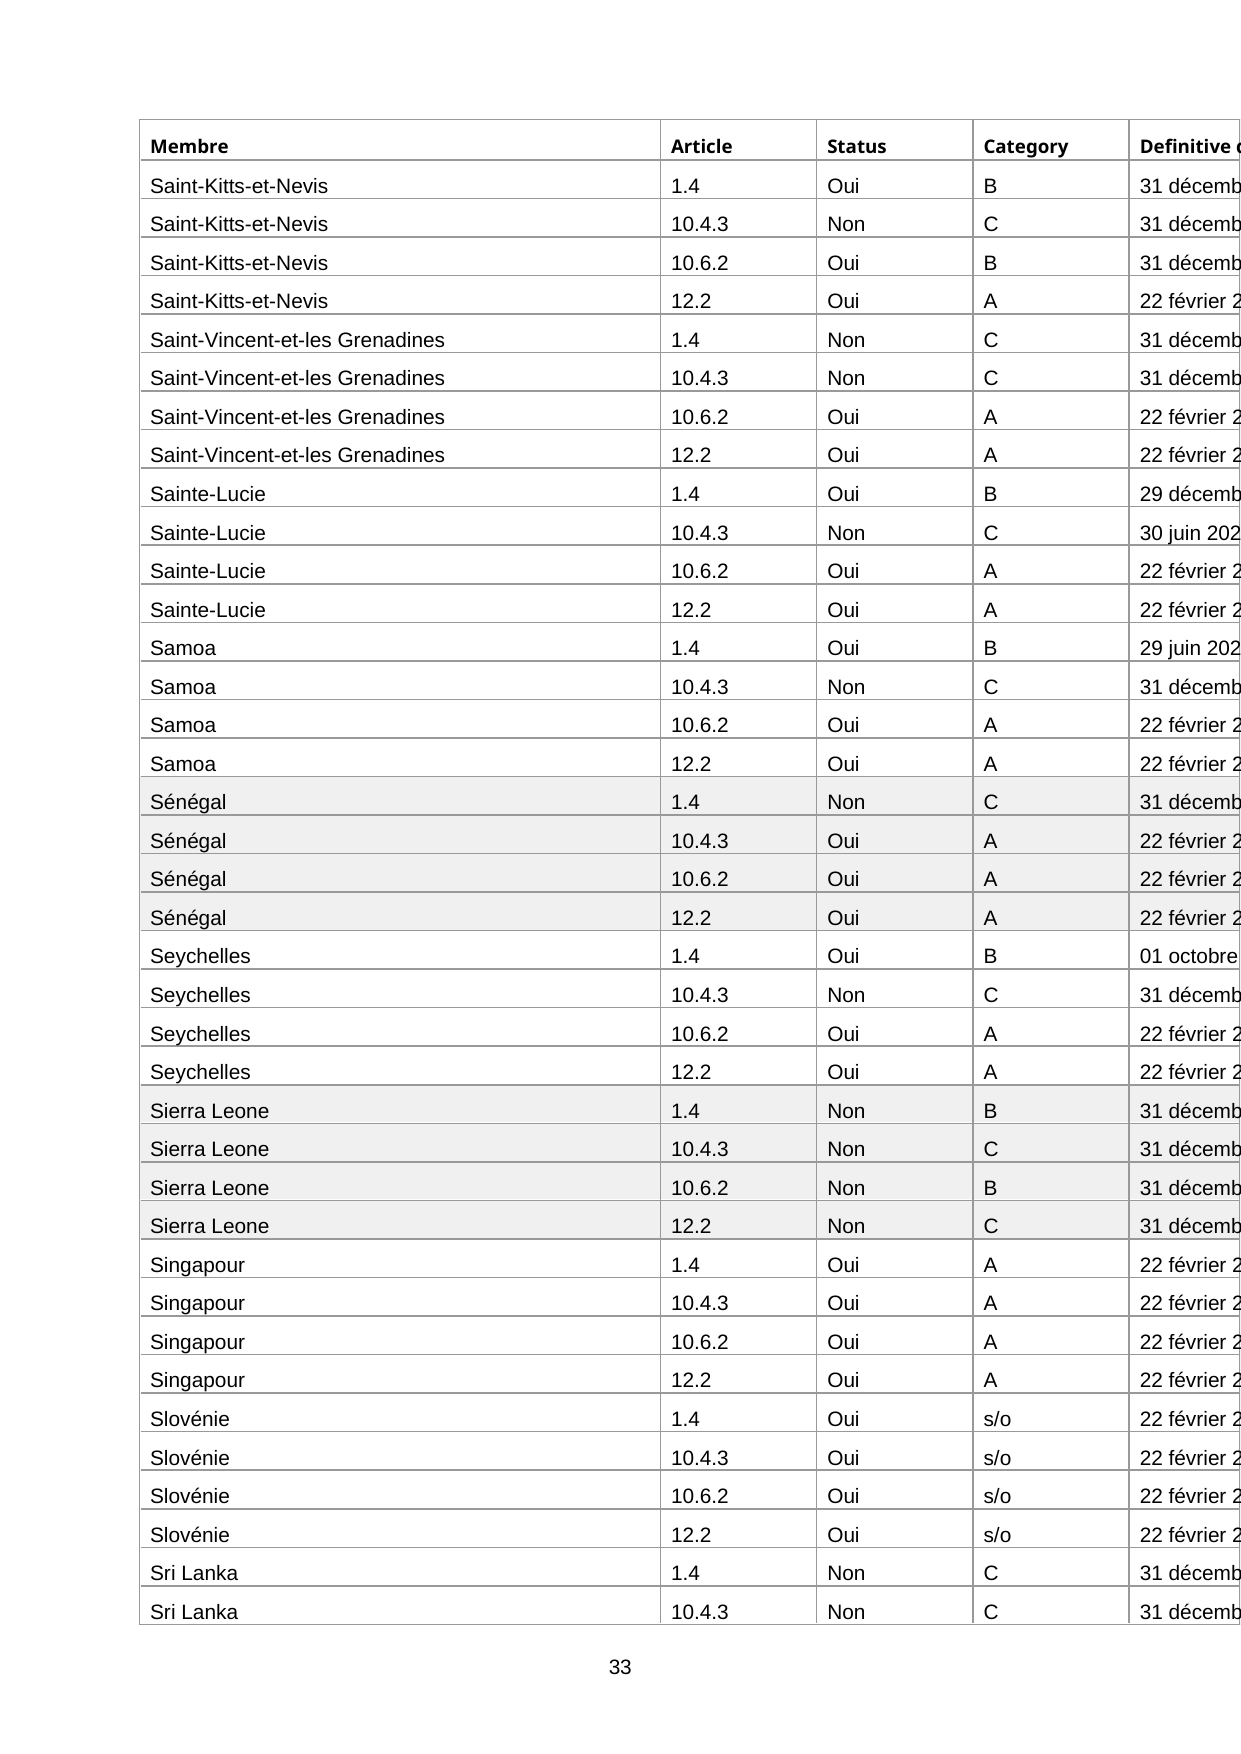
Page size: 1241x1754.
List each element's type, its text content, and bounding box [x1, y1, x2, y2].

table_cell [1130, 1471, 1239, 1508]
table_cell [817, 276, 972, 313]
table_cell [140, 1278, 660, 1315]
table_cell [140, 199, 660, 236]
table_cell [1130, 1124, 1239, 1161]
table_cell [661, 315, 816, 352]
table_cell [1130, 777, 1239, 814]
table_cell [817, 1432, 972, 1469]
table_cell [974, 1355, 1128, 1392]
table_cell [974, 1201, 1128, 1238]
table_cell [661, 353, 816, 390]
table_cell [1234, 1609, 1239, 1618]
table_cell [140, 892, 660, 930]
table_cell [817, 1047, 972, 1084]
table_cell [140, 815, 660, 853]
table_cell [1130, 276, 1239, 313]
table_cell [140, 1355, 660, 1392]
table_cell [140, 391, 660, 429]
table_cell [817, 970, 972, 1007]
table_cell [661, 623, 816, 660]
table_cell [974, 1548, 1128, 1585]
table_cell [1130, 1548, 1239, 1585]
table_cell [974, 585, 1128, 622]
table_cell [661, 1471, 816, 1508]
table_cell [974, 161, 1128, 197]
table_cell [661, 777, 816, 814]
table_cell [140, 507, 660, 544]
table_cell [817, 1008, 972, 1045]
table_header Status [817, 120, 972, 159]
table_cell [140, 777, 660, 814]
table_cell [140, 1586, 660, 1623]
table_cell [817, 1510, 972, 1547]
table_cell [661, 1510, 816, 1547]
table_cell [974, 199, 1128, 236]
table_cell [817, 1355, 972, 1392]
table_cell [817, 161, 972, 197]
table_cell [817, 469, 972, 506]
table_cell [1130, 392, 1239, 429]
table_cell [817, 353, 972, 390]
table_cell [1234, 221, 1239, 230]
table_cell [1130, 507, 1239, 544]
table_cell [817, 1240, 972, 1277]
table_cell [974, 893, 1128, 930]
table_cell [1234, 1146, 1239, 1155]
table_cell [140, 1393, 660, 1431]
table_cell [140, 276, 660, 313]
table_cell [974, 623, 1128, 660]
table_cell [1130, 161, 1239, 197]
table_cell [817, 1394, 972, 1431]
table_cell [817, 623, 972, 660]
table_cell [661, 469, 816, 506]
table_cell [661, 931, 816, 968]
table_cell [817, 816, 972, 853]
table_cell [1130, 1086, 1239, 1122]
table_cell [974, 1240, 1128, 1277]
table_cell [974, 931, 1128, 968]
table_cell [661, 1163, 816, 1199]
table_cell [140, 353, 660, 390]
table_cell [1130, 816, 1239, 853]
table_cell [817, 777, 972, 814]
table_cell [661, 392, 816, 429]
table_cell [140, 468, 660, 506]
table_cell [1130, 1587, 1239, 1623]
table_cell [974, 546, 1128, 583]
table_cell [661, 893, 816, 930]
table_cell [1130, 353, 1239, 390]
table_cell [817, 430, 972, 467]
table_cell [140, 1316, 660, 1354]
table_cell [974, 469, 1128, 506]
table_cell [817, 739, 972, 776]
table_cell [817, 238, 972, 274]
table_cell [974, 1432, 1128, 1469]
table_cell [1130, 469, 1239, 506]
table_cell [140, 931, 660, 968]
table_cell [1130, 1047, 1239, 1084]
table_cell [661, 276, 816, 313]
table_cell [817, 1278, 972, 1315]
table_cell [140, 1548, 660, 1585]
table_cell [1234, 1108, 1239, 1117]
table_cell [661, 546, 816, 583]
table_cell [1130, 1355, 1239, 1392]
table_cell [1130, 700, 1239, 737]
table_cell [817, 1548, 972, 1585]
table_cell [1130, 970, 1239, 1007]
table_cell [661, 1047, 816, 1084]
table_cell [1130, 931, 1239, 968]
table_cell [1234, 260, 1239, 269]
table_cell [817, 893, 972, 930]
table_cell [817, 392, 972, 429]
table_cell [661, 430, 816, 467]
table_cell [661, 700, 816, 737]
table_header Category [974, 120, 1128, 159]
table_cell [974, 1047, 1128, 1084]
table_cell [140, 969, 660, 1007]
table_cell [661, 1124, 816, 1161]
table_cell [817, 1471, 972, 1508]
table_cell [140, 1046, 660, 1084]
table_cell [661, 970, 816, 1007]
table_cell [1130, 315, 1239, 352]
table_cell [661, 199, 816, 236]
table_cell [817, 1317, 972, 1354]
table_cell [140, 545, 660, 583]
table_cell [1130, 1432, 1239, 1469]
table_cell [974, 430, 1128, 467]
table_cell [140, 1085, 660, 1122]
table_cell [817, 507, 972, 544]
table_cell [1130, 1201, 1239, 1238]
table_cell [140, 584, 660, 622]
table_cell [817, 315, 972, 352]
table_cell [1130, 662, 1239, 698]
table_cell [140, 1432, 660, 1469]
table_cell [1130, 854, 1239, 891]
table_header Definitive dates [1130, 120, 1239, 159]
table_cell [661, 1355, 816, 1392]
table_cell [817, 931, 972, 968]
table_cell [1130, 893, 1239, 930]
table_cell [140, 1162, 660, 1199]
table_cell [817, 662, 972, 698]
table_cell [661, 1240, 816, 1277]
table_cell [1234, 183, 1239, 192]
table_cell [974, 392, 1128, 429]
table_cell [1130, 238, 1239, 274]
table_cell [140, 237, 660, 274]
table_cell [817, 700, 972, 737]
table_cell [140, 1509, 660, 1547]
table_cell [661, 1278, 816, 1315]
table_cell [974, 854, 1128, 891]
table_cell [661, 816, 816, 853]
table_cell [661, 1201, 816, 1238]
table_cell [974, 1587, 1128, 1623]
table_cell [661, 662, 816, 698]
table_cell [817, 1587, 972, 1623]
table_header Article [661, 120, 816, 159]
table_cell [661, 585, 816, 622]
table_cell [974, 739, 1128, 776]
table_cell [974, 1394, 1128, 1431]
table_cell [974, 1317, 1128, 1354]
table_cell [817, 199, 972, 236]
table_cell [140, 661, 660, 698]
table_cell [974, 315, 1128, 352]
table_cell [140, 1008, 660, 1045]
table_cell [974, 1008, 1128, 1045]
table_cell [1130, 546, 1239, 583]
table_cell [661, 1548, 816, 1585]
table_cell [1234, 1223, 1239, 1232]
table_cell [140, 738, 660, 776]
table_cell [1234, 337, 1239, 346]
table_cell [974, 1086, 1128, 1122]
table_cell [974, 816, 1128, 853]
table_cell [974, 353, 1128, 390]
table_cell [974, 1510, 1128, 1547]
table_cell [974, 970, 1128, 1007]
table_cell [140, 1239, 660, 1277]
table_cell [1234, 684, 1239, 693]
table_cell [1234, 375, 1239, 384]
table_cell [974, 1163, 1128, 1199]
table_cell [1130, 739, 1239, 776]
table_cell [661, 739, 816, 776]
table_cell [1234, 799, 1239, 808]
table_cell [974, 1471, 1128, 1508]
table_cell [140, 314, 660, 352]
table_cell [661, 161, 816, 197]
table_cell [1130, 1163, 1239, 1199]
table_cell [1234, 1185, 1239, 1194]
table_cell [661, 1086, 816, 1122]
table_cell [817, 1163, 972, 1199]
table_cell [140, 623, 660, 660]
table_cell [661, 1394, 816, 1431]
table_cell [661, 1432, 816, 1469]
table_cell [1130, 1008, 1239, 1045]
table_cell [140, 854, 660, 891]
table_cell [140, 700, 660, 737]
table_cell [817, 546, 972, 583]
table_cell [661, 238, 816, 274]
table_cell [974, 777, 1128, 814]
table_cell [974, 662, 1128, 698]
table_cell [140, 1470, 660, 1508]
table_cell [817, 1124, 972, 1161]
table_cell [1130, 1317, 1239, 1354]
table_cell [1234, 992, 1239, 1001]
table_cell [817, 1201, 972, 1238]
table_header Membre [140, 120, 660, 159]
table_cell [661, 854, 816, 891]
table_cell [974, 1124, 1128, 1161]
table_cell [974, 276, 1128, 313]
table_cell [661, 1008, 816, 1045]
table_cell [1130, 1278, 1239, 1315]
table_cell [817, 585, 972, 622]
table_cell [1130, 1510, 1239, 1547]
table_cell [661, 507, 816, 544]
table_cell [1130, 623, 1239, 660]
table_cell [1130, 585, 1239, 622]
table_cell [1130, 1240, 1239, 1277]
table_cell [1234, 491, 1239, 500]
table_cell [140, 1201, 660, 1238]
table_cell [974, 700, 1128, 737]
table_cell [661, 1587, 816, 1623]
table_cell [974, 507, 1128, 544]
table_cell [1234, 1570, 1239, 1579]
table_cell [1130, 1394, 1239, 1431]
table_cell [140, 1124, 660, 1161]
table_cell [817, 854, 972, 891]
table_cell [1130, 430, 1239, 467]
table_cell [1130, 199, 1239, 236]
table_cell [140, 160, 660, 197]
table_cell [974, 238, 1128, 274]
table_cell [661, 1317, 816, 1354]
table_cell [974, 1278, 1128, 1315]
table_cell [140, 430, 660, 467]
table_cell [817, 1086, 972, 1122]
